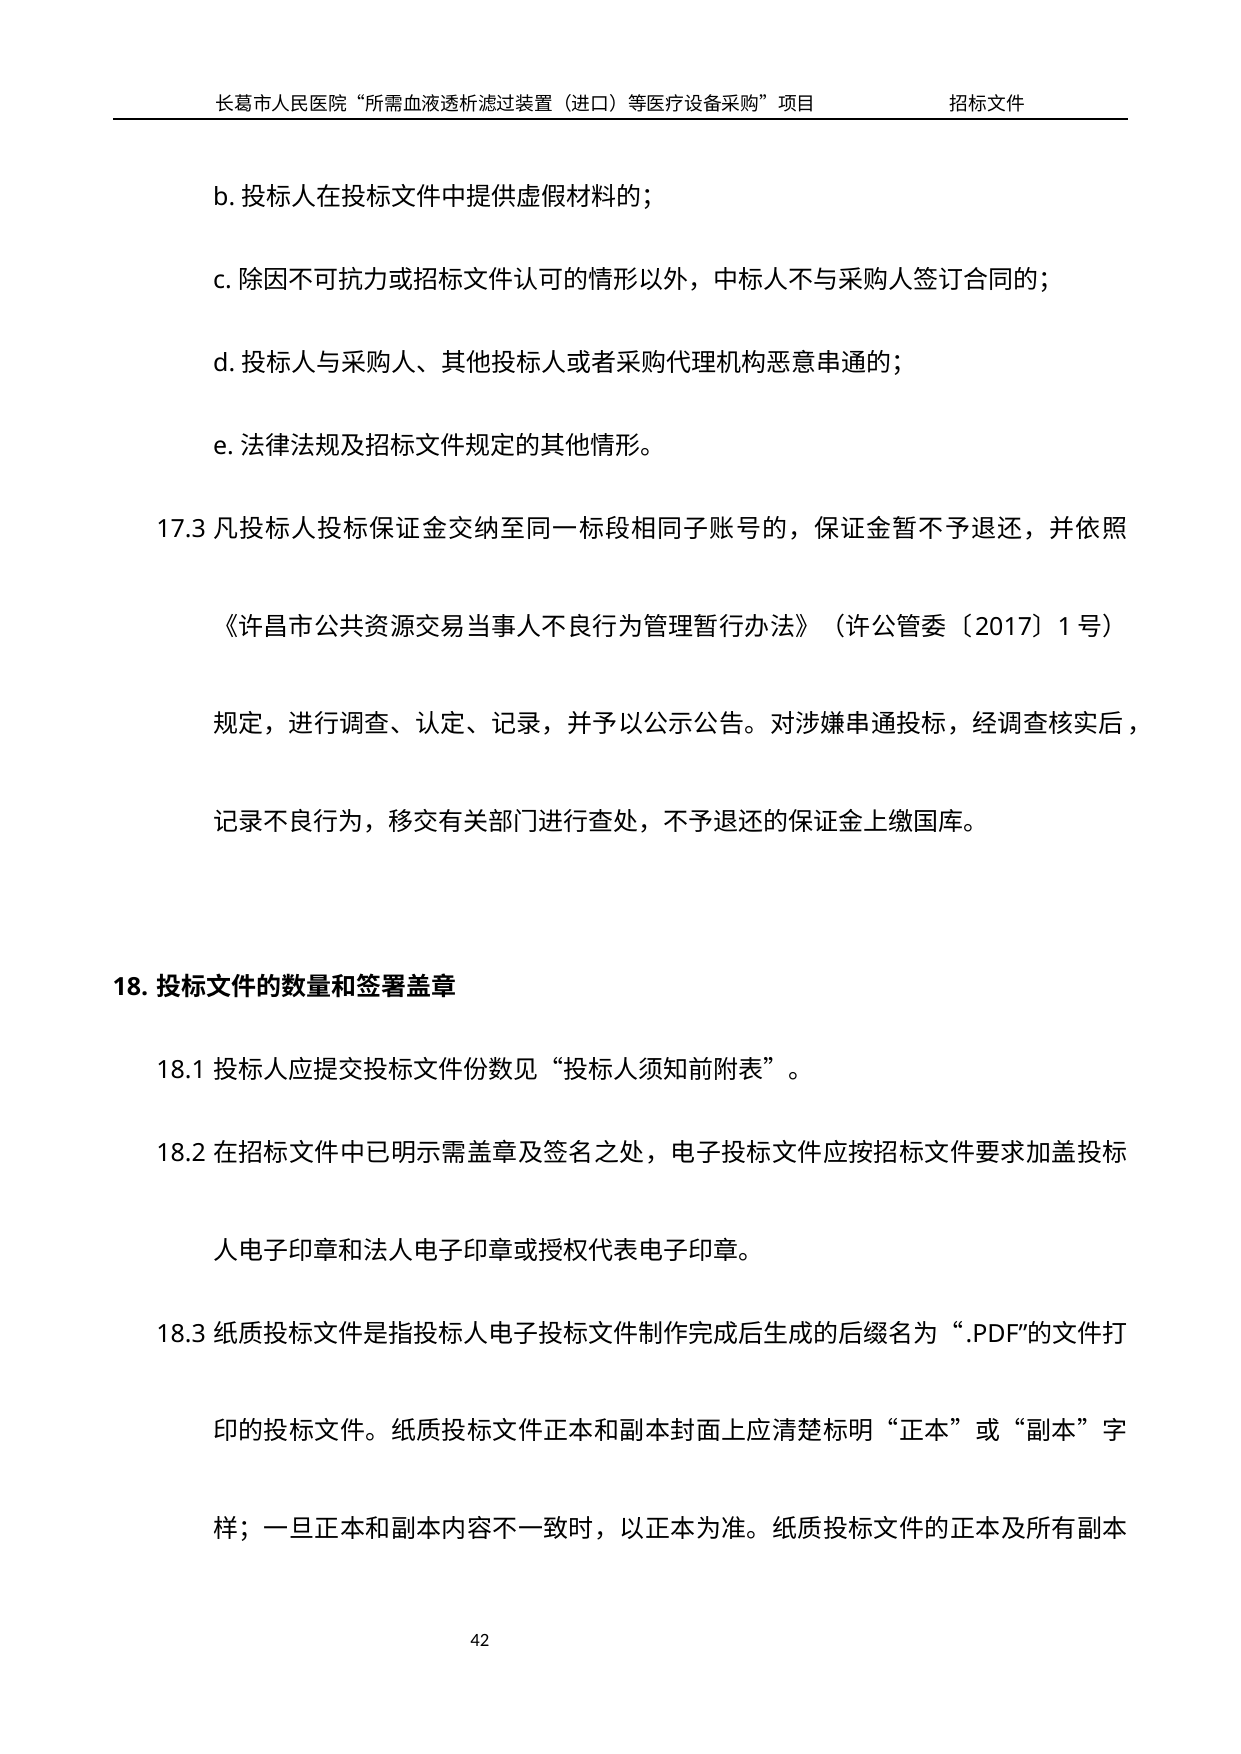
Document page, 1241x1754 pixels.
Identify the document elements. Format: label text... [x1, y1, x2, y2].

list 在招标文件中已明示需盖章及签名之处，电子投标文件应按招标文件要求加盖投标人电子印章和法人电子印章或授权代表电子印章。 [156, 1118, 1128, 1281]
text d. 投标人与采购人、其他投标人或者采购代理机构恶意串通的； [213, 328, 1128, 393]
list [156, 1299, 1128, 1559]
text c. 除因不可抗力或招标文件认可的情形以外，中标人不与采购人签订合同的； [213, 245, 1128, 310]
list 凡投标人投标保证金交纳至同一标段相同子账号的，保证金暂不予退还，并依照《许昌市公共资源交易当事人不良行为管理暂行办法》（许公管委〔2017〕1号）规定，进行调查、认定、记录，并予以公示公告。对涉嫌串通投标，经调查核实后，记录不良行为，移交有关部门进行查处，不予退还的保证金上缴国库。 [156, 494, 1128, 852]
text e. 法律法规及招标文件规定的其他情形。 [213, 411, 1128, 476]
list 投标文件的数量和签署盖章 [112, 952, 1128, 1017]
list 投标人应提交投标文件份数见“投标人须知前附表”。 [156, 1035, 1128, 1100]
text b. 投标人在投标文件中提供虚假材料的； [213, 162, 1128, 227]
